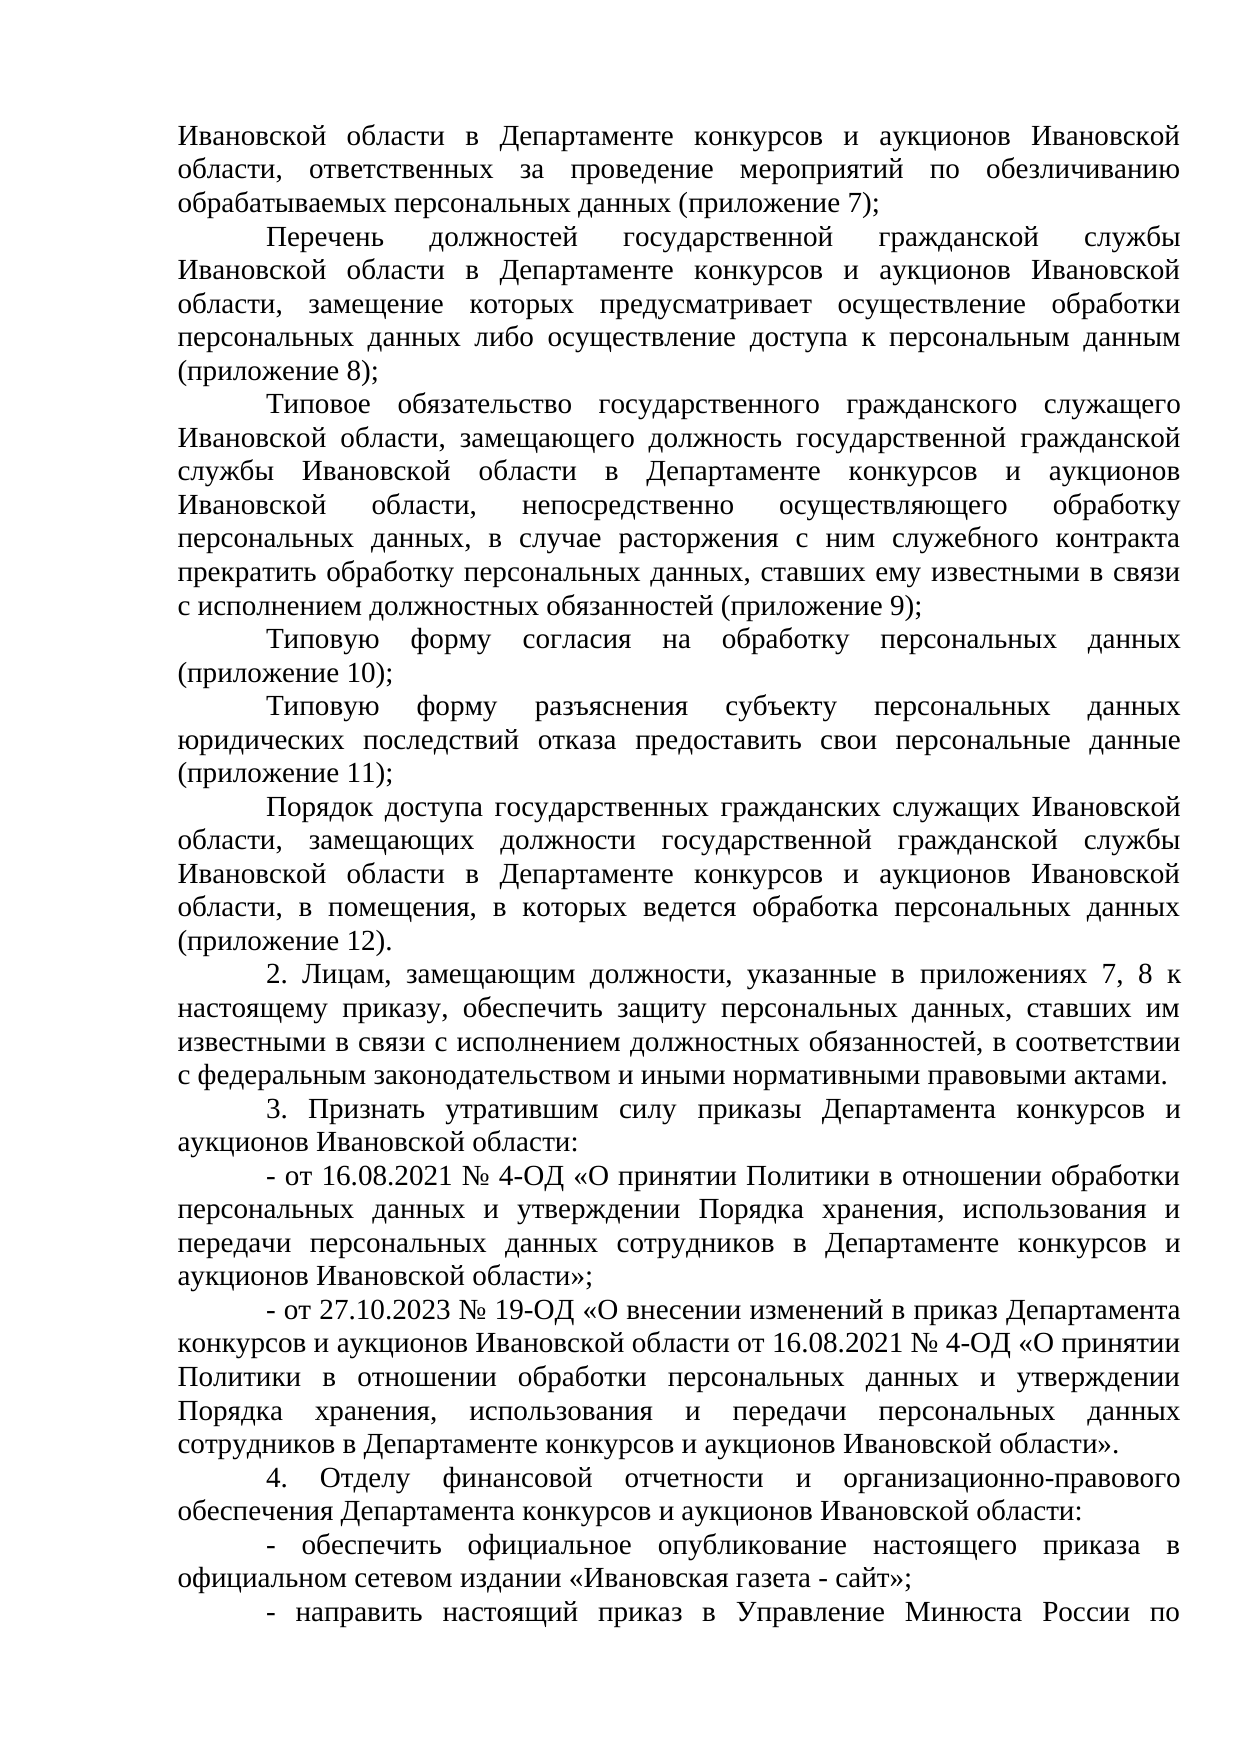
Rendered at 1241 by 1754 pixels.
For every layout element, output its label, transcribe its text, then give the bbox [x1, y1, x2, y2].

text Типовую форму разъяснения субъекту персональных данных юридических последствий отказа предоставить свои персональные данные (приложение 11); [177, 688, 1181, 789]
text 3. Признать утратившим силу приказы Департамента конкурсов и аукционов Ивановской области: [177, 1091, 1181, 1158]
text 2. Лицам, замещающим должности, указанные в приложениях 7, 8 к настоящему приказу, обеспечить защиту персональных данных, ставших им известными в связи с исполнением должностных обязанностей, в соответствии с федеральным законодательством и иными нормативными правовыми актами. [177, 957, 1181, 1091]
text Перечень должностей государственной гражданской службы Ивановской области в Департаменте конкурсов и аукционов Ивановской области, замещение которых предусматривает осуществление обработки персональных данных либо осуществление доступа к персональным данным (приложение 8); [177, 219, 1181, 386]
text Типовую форму согласия на обработку персональных данных (приложение 10); [177, 621, 1181, 688]
text - от 16.08.2021 № 4-ОД «О принятии Политики в отношении обработки персональных данных и утверждении Порядка хранения, использования и передачи персональных данных сотрудников в Департаменте конкурсов и аукционов Ивановской области»; [177, 1158, 1181, 1292]
text Типовое обязательство государственного гражданского служащего Ивановской области, замещающего должность государственной гражданской службы Ивановской области в Департаменте конкурсов и аукционов Ивановской области, непосредственно осуществляющего обработку персональных данных, в случае расторжения с ним служебного контракта прекратить обработку персональных данных, ставших ему известными в связи с исполнением должностных обязанностей (приложение 9); [177, 386, 1181, 621]
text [177, 118, 1181, 219]
text Порядок доступа государственных гражданских служащих Ивановской области, замещающих должности государственной гражданской службы Ивановской области в Департаменте конкурсов и аукционов Ивановской области, в помещения, в которых ведется обработка персональных данных (приложение 12). [177, 789, 1181, 957]
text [177, 1594, 1181, 1627]
text - обеспечить официальное опубликование настоящего приказа в официальном сетевом издании «Ивановская газета - сайт»; [177, 1527, 1181, 1594]
text - от 27.10.2023 № 19-ОД «О внесении изменений в приказ Департамента конкурсов и аукционов Ивановской области от 16.08.2021 № 4-ОД «О принятии Политики в отношении обработки персональных данных и утверждении Порядка хранения, использования и передачи персональных данных сотрудников в Департаменте конкурсов и аукционов Ивановской области». [177, 1292, 1181, 1460]
text 4. Отделу финансовой отчетности и организационно-правового обеспечения Департамента конкурсов и аукционов Ивановской области: [177, 1460, 1181, 1527]
